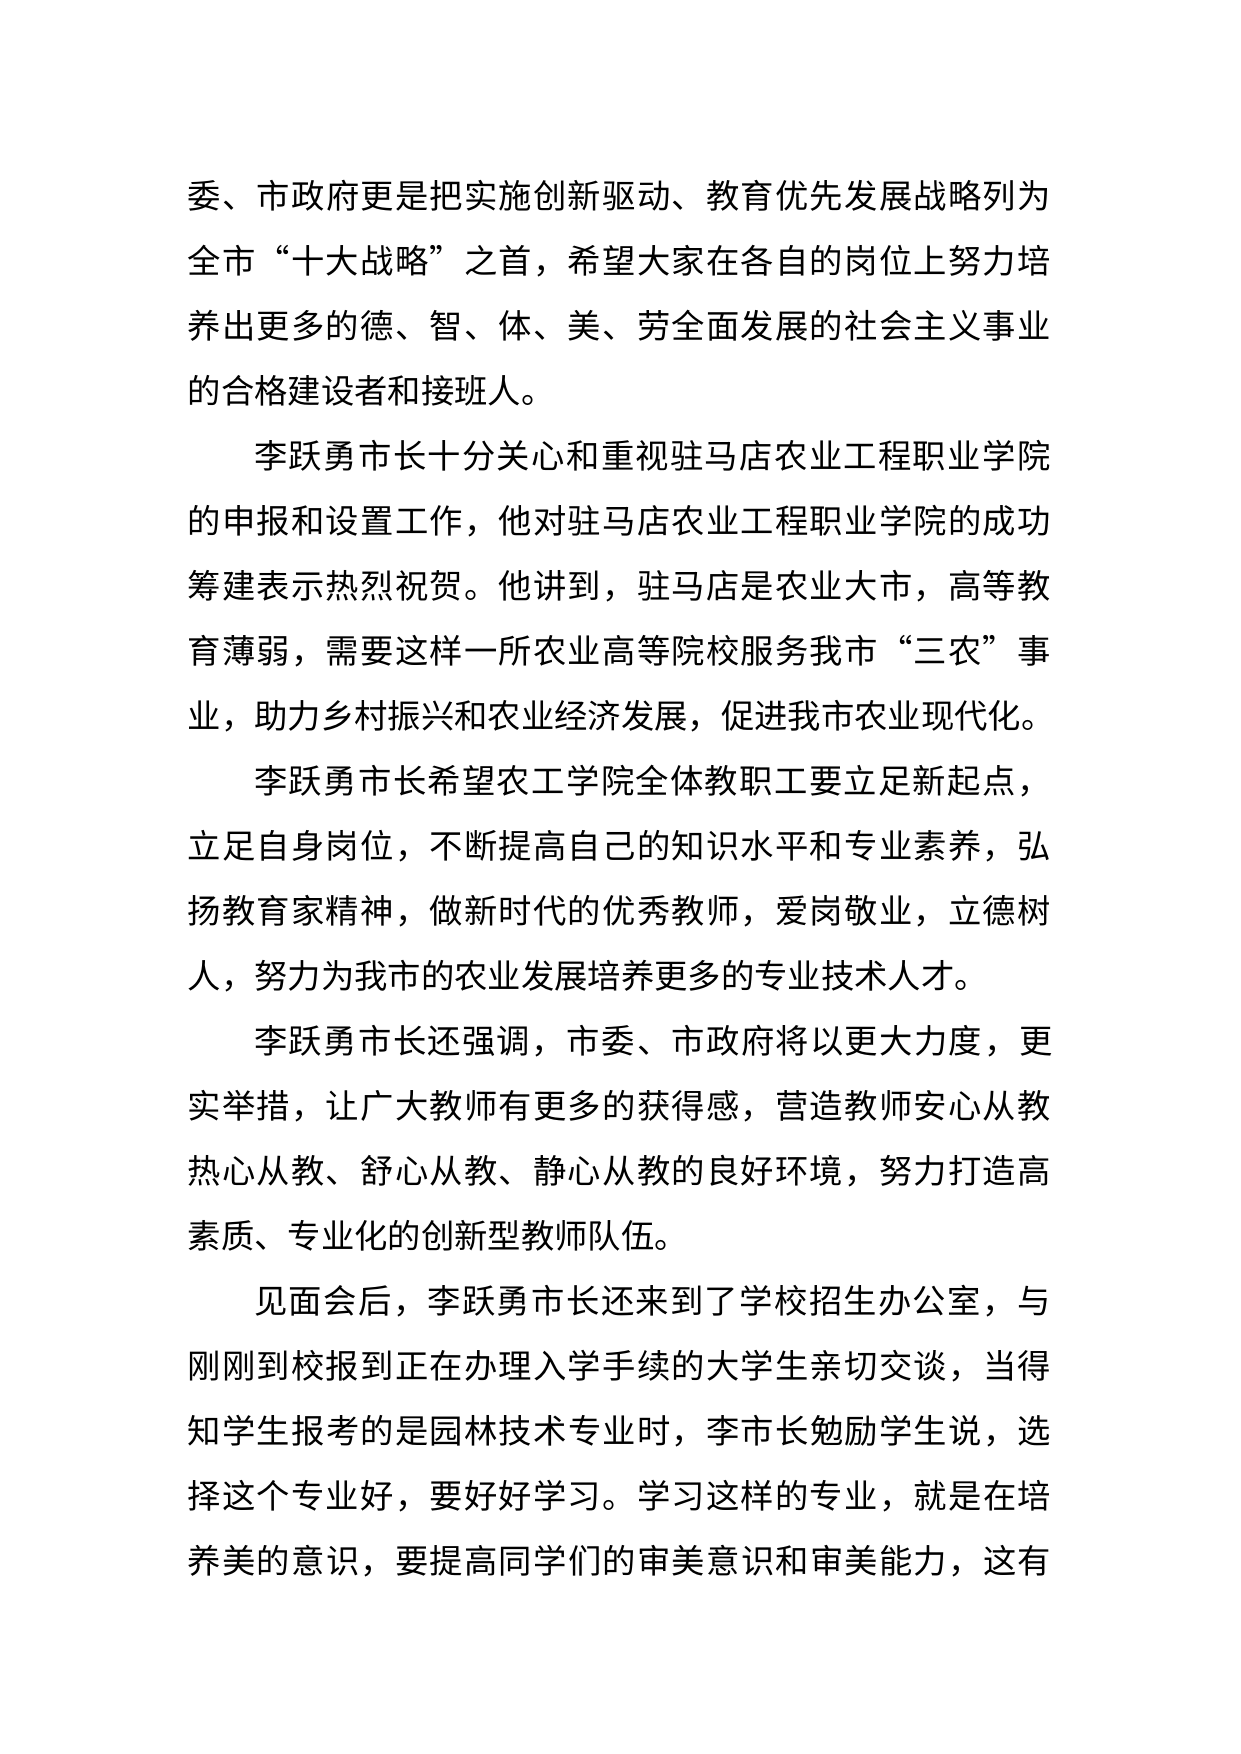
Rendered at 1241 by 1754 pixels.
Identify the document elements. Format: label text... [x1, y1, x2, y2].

text 李跃勇市长希望农工学院全体教职工要立足新起点，立足自身岗位，不断提高自己的知识水平和专业素养，弘扬教育家精神，做新时代的优秀教师，爱岗敬业，立德树人，努力为我市的农业发展培养更多的专业技术人才。 [187, 747, 1053, 1007]
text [187, 162, 1053, 422]
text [187, 1267, 1053, 1592]
text 李跃勇市长十分关心和重视驻马店农业工程职业学院的申报和设置工作，他对驻马店农业工程职业学院的成功筹建表示热烈祝贺。他讲到，驻马店是农业大市，高等教育薄弱，需要这样一所农业高等院校服务我市“三农”事业，助力乡村振兴和农业经济发展，促进我市农业现代化。 [187, 422, 1053, 747]
text 李跃勇市长还强调，市委、市政府将以更大力度，更实举措，让广大教师有更多的获得感，营造教师安心从教、热心从教、舒心从教、静心从教的良好环境，努力打造高素质、专业化的创新型教师队伍。 [187, 1007, 1053, 1267]
